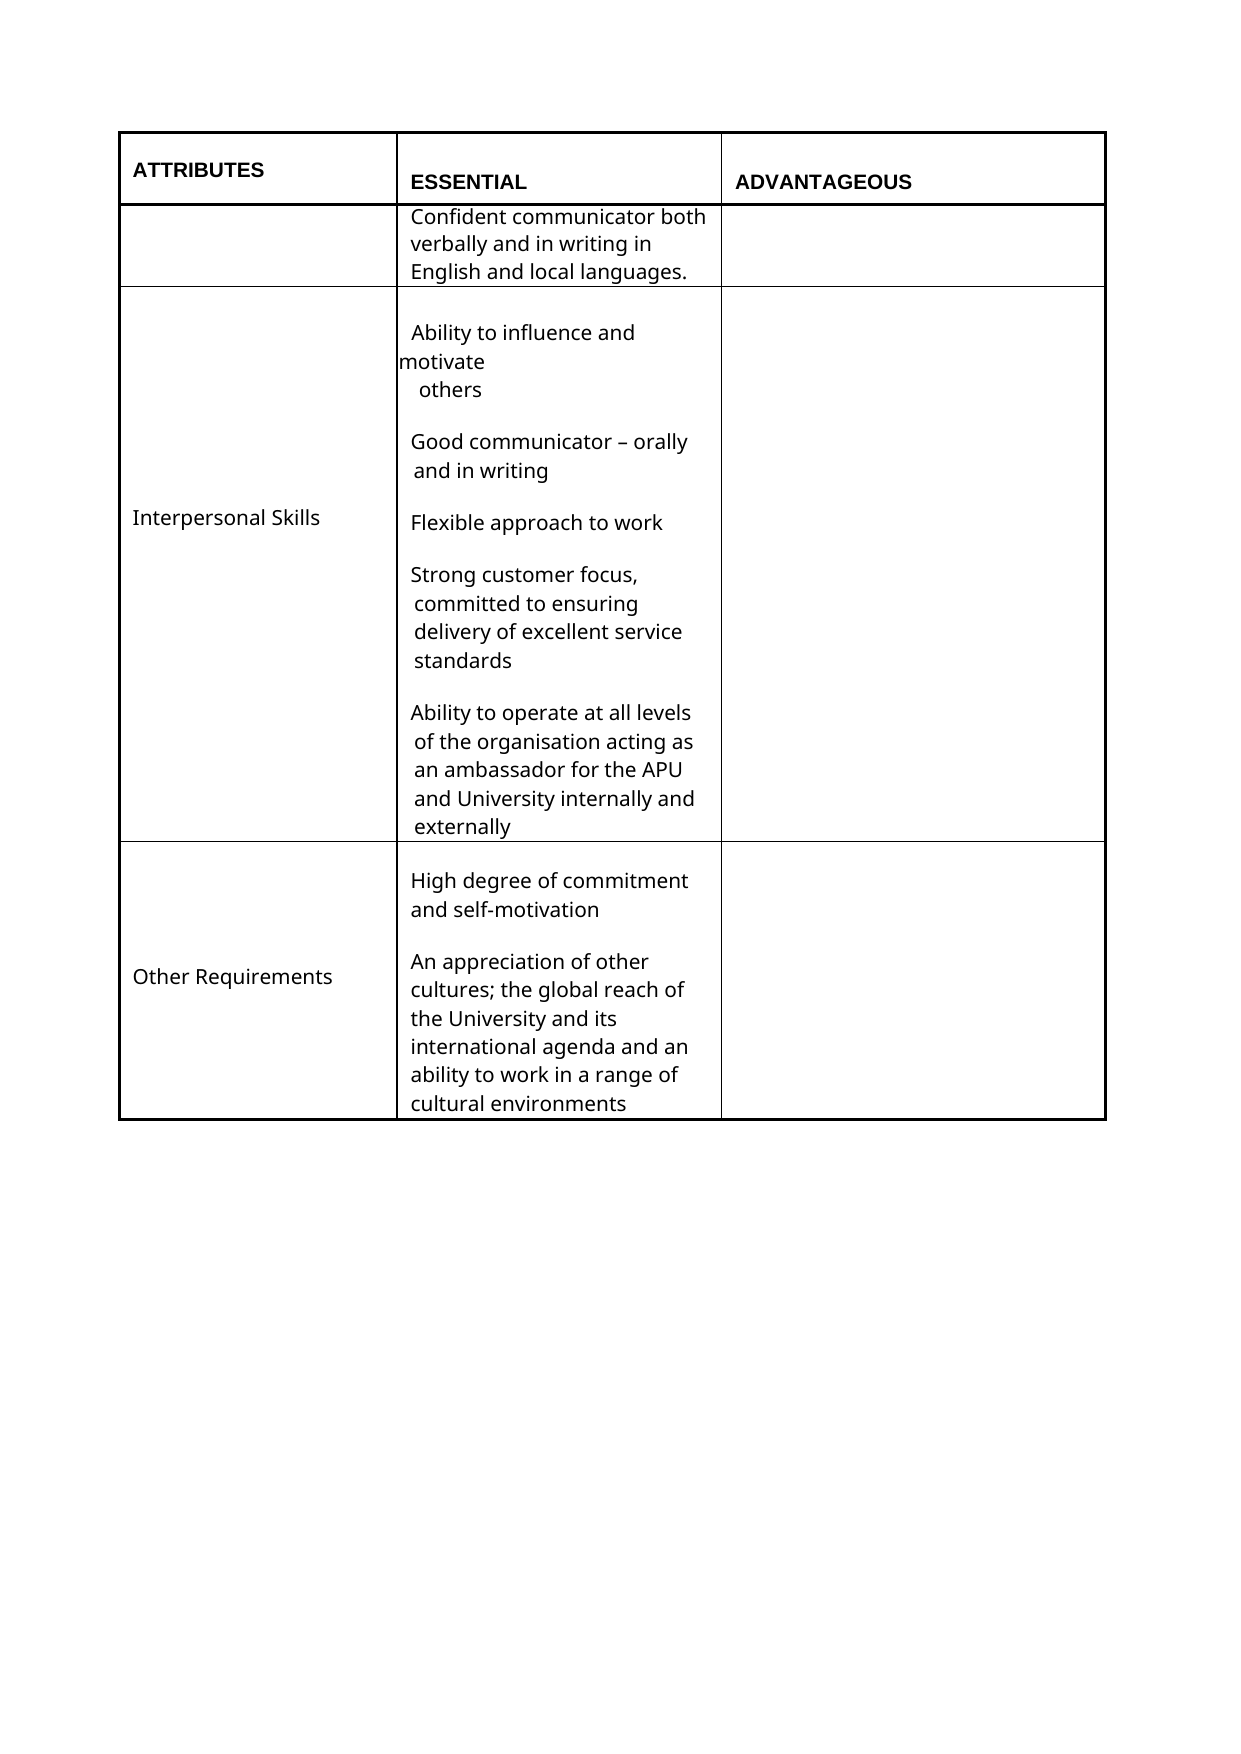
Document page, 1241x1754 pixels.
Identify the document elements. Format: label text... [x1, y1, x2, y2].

table_cell Interpersonal Skills [121, 287, 396, 841]
table_cell [722, 206, 1104, 286]
table_cell [722, 287, 1104, 841]
table_header ADVANTAGEOUS [722, 134, 1104, 203]
table_cell Other Requirements [121, 842, 396, 1117]
table_cell Ability to influence and motivate others Good communicator – orally and in writing Flexible approach to work Strong customer focus, committed to ensuring delivery of excellent service standards Ability to operate at all levels of the organisation acting as an ambassador for the APU and University internally and externally [398, 287, 721, 841]
table_cell Confident communicator both verbally and in writing in English and local languages. [398, 206, 721, 286]
table_header ATTRIBUTES [121, 134, 396, 203]
table_header ESSENTIAL [398, 134, 721, 203]
table_cell [121, 206, 396, 286]
table_cell High degree of commitment and self-motivation An appreciation of other cultures; the global reach of the University and its international agenda and an ability to work in a range of cultural environments [398, 842, 721, 1117]
table_cell [722, 842, 1104, 1117]
